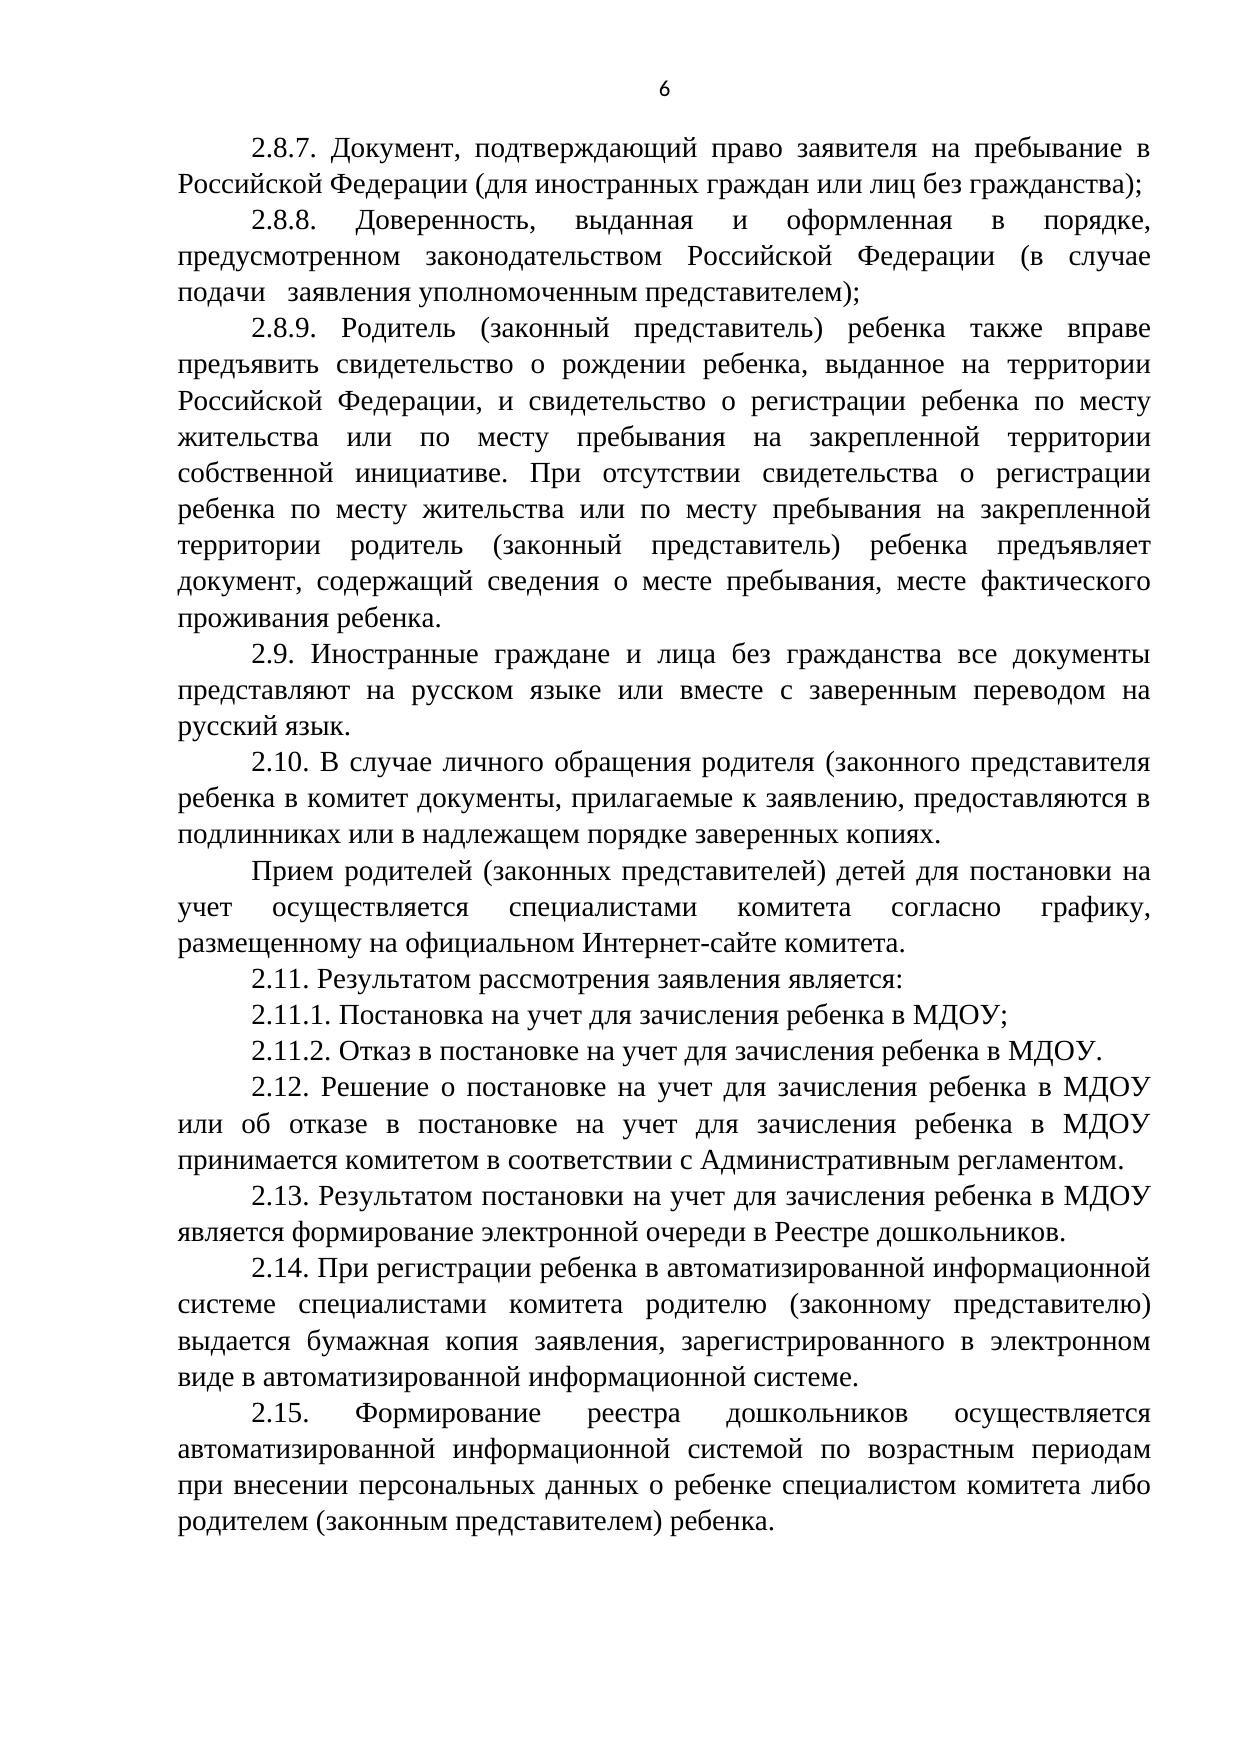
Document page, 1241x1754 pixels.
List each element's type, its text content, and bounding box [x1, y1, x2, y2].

text 2.10. В случае личного обращения родителя (законного представителя ребенка в комитет документы, прилагаемые к заявлению, предоставляются в подлинниках или в надлежащем порядке заверенных копиях. [177, 744, 1152, 850]
text 2.14. При регистрации ребенка в автоматизированной информационной системе специалистами комитета родителю (законному представителю) выдается бумажная копия заявления, зарегистрированного в электронном виде в автоматизированной информационной системе. [177, 1250, 1152, 1392]
text 2.15. Формирование реестра дошкольников осуществляется автоматизированной информационной системой по возрастным периодам при внесении персональных данных о ребенке специалистом комитета либо родителем (законным представителем) ребенка. [177, 1395, 1152, 1537]
text 2.12. Решение о постановке на учет для зачисления ребенка в МДОУ или об отказе в постановке на учет для зачисления ребенка в МДОУ принимается комитетом в соответствии с Административным регламентом. [177, 1069, 1152, 1175]
text 2.8.9. Родитель (законный представитель) ребенка также вправе предъявить свидетельство о рождении ребенка, выданное на территории Российской Федерации, и свидетельство о регистрации ребенка по месту жительства или по месту пребывания на закрепленной территории собственной инициативе. При отсутствии свидетельства о регистрации ребенка по месту жительства или по месту пребывания на закрепленной территории родитель (законный представитель) ребенка предъявляет документ, содержащий сведения о месте пребывания, месте фактического проживания ребенка. [177, 311, 1152, 633]
text 2.11.1. Постановка на учет для зачисления ребенка в МДОУ; [177, 997, 1152, 1031]
text Прием родителей (законных представителей) детей для постановки на учет осуществляется специалистами комитета согласно графику, размещенному на официальном Интернет-сайте комитета. [177, 853, 1152, 958]
text 2.13. Результатом постановки на учет для зачисления ребенка в МДОУ является формирование электронной очереди в Реестре дошкольников. [177, 1178, 1152, 1248]
text 2.11. Результатом рассмотрения заявления является: [177, 961, 1152, 995]
text 2.9. Иностранные граждане и лица без гражданства все документы представляют на русском языке или вместе с заверенным переводом на русский язык. [177, 636, 1152, 742]
text 2.8.7. Документ, подтверждающий право заявителя на пребывание в Российской Федерации (для иностранных граждан или лиц без гражданства); [177, 130, 1152, 199]
text 2.8.8. Доверенность, выданная и оформленная в порядке, предусмотренном законодательством Российской Федерации (в случае подачи заявления уполномоченным представителем); [177, 202, 1152, 308]
text 2.11.2. Отказ в постановке на учет для зачисления ребенка в МДОУ. [177, 1033, 1152, 1067]
